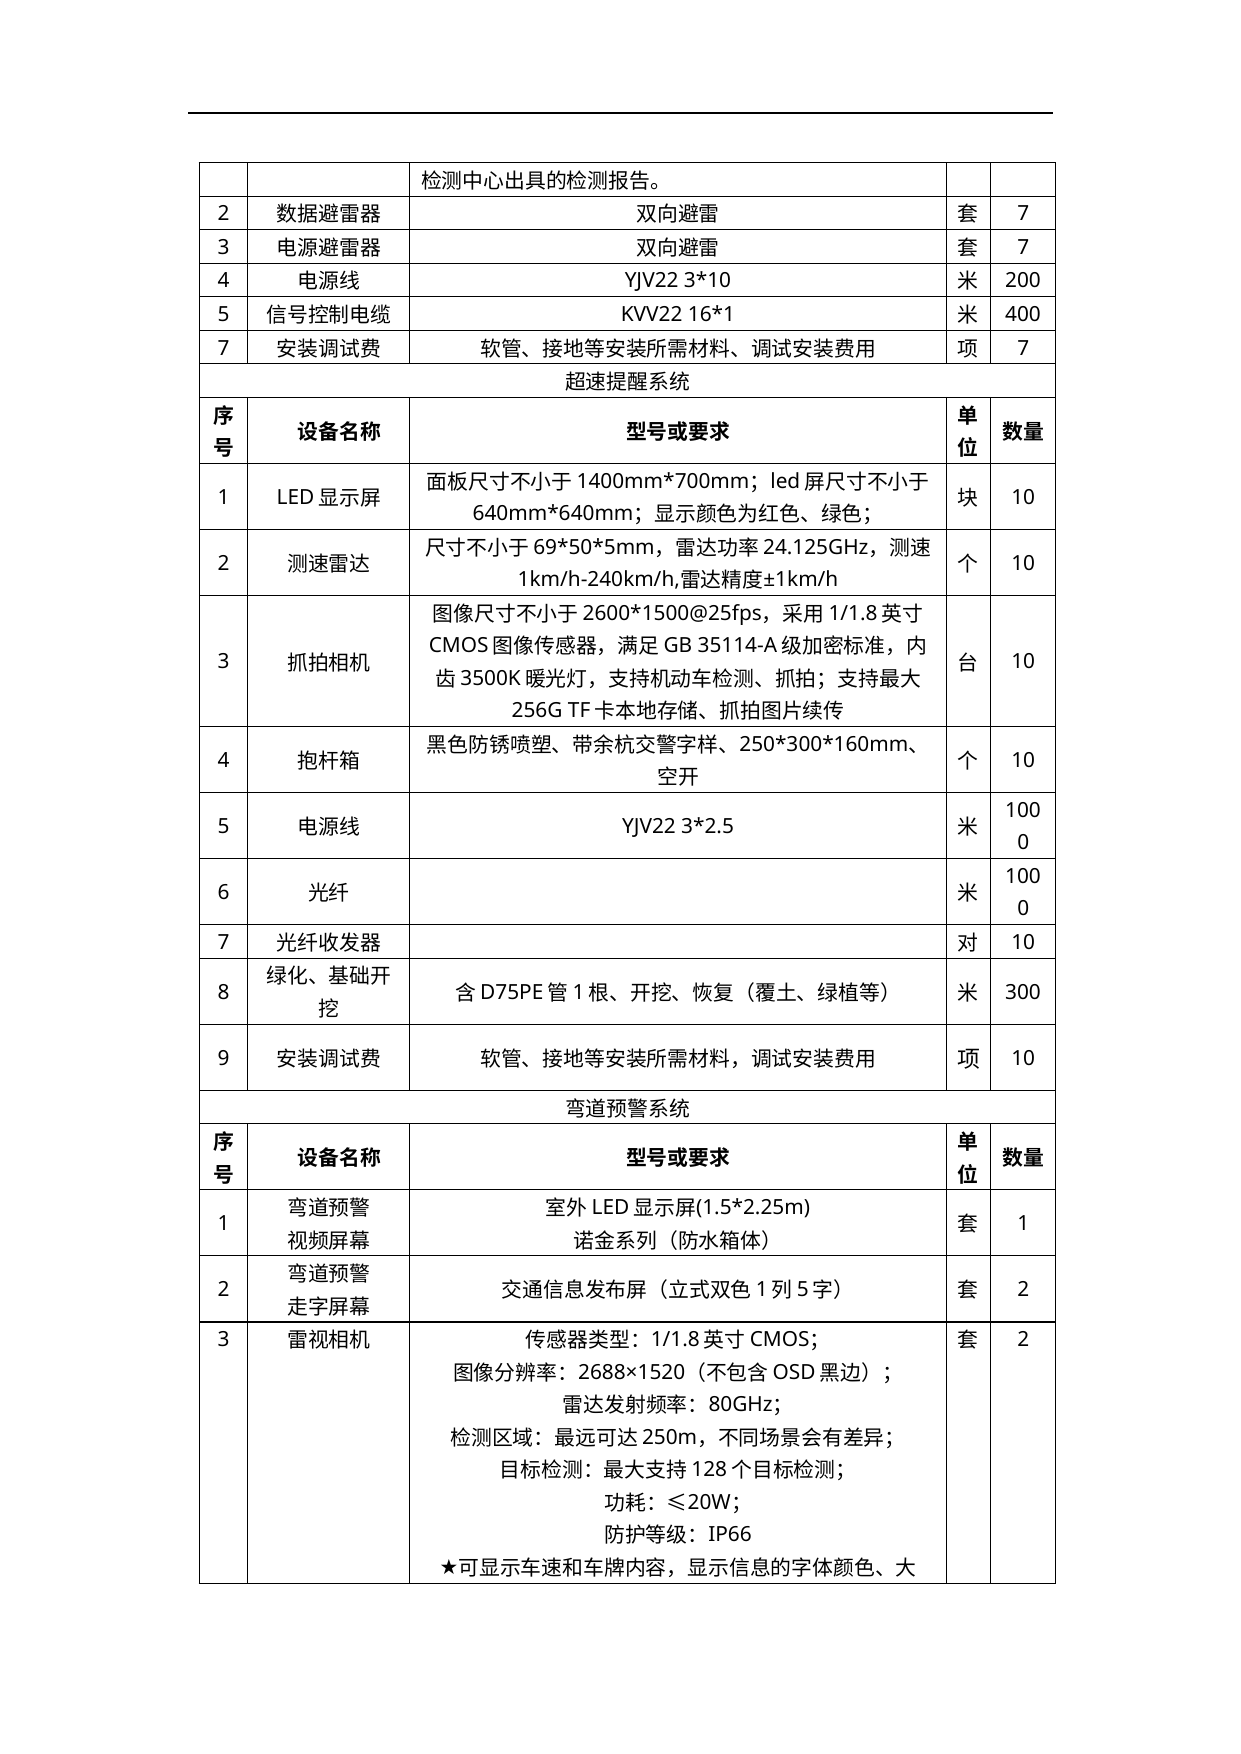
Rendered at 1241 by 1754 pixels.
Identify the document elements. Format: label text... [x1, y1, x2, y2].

table_cell 7 [991, 230, 1055, 263]
table_cell 1 [991, 1190, 1055, 1255]
table_cell 抱杆箱 [248, 727, 409, 792]
table_cell 设备名称 [248, 398, 409, 463]
table_cell 电源线 [248, 793, 409, 858]
table_cell 双向避雷 [410, 197, 946, 229]
table_cell 光纤收发器 [248, 925, 409, 958]
table_cell 10 [991, 530, 1055, 595]
table_cell 安装调试费 [248, 1025, 409, 1090]
table_cell 弯道预警 走字屏幕 [248, 1256, 409, 1321]
table_cell 10 [991, 727, 1055, 792]
table_cell 光纤 [248, 859, 409, 924]
table_cell 400 [991, 297, 1055, 330]
table_cell 米 [947, 859, 990, 924]
table_cell 台 [947, 596, 990, 726]
table_cell 型号或要求 [410, 398, 946, 463]
table_cell 弯道预警系统 [200, 1091, 1055, 1123]
table_cell YJV22 3*10 [410, 264, 946, 296]
table_cell 电源避雷器 [248, 230, 409, 263]
table_cell 单位 [947, 1124, 990, 1189]
table_cell 对 [947, 925, 990, 958]
table_cell 4 [200, 264, 247, 296]
table_cell 米 [947, 264, 990, 296]
table_cell 10 [991, 1025, 1055, 1090]
table_cell 米 [947, 793, 990, 858]
table_cell 6 [200, 859, 247, 924]
table_cell 软管、接地等安装所需材料、调试安装费用 [410, 331, 946, 363]
table_cell 雷视相机 [248, 1323, 409, 1582]
table_cell 10 [991, 925, 1055, 958]
table_cell 序号 [200, 398, 247, 463]
table_cell 200 [991, 264, 1055, 296]
table_cell 双向避雷 [410, 230, 946, 263]
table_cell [410, 163, 946, 196]
table_cell 设备名称 [248, 1124, 409, 1189]
table_cell 套 [947, 1190, 990, 1255]
table_cell 7 [200, 331, 247, 363]
table_cell [410, 925, 946, 958]
table_cell 数据避雷器 [248, 197, 409, 229]
table_cell 套 [947, 1256, 990, 1321]
table_cell 面板尺寸不小于1400mm*700mm；led屏尺寸不小于640mm*640mm；显示颜色为红色、绿色； [410, 464, 946, 529]
table_cell 3 [200, 230, 247, 263]
table_cell 3 [200, 1323, 247, 1582]
table_cell 7 [991, 197, 1055, 229]
table_cell 1 [200, 464, 247, 529]
table_cell 数量 [991, 398, 1055, 463]
table_cell 1000 [991, 793, 1055, 858]
table_cell 尺寸不小于69*50*5mm，雷达功率24.125GHz，测速1km/h-240km/h,雷达精度±1km/h [410, 530, 946, 595]
table_cell 2 [991, 1256, 1055, 1321]
table_cell 5 [200, 297, 247, 330]
table_cell 项 [947, 331, 990, 363]
table_cell 测速雷达 [248, 530, 409, 595]
table_cell 安装调试费 [248, 331, 409, 363]
table_cell 套 [947, 230, 990, 263]
table_cell 7 [200, 925, 247, 958]
table_cell 室外LED显示屏(1.5*2.25m) 诺金系列（防水箱体） [410, 1190, 946, 1255]
table_cell 弯道预警 视频屏幕 [248, 1190, 409, 1255]
table_cell 米 [947, 297, 990, 330]
table_cell 抓拍相机 [248, 596, 409, 726]
table_cell 黑色防锈喷塑、带余杭交警字样、250*300*160mm、空开 [410, 727, 946, 792]
table_cell 软管、接地等安装所需材料，调试安装费用 [410, 1025, 946, 1090]
table_cell 电源线 [248, 264, 409, 296]
table_cell 个 [947, 727, 990, 792]
table_cell 米 [947, 959, 990, 1024]
table_cell 信号控制电缆 [248, 297, 409, 330]
table_cell 信号控制机 [248, 163, 409, 196]
table_cell 1000 [991, 859, 1055, 924]
table_cell 块 [947, 464, 990, 529]
table_cell 图像尺寸不小于2600*1500@25fps，采用1/1.8英寸CMOS图像传感器，满足GB 35114-A级加密标准，内齿3500K暖光灯，支持机动车检测、抓拍；支持最大256G TF卡本地存储、抓拍图片续传 [410, 596, 946, 726]
table_cell 2 [200, 197, 247, 229]
table_cell [410, 859, 946, 924]
table_cell 含D75PE管1根、开挖、恢复（覆土、绿植等） [410, 959, 946, 1024]
table_cell 项 [947, 1025, 990, 1090]
table_cell 4 [200, 727, 247, 792]
table_cell KVV22 16*1 [410, 297, 946, 330]
table_cell LED显示屏 [248, 464, 409, 529]
table_cell 单位 [947, 398, 990, 463]
table_cell 绿化、基础开挖 [248, 959, 409, 1024]
table_cell 序号 [200, 1124, 247, 1189]
table_cell 2 [200, 1256, 247, 1321]
table_cell 9 [200, 1025, 247, 1090]
table_cell 超速提醒系统 [200, 364, 1055, 397]
table_cell 1 [200, 163, 247, 196]
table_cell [410, 1323, 946, 1582]
table_cell 个 [947, 530, 990, 595]
table_cell 8 [200, 959, 247, 1024]
table_cell 7 [991, 163, 1055, 196]
table_cell 套 [947, 1323, 990, 1582]
table_cell 交通信息发布屏（立式双色1列5字） [410, 1256, 946, 1321]
table_cell 10 [991, 464, 1055, 529]
table_cell 2 [200, 530, 247, 595]
table_cell 7 [991, 331, 1055, 363]
table_cell 300 [991, 959, 1055, 1024]
table_cell 台 [947, 163, 990, 196]
table_cell 10 [991, 596, 1055, 726]
table_cell 型号或要求 [410, 1124, 946, 1189]
table_cell 3 [200, 596, 247, 726]
table_cell 5 [200, 793, 247, 858]
table_cell 2 [991, 1323, 1055, 1582]
table_cell 数量 [991, 1124, 1055, 1189]
table_cell 套 [947, 197, 990, 229]
table_cell 1 [200, 1190, 247, 1255]
table_cell YJV22 3*2.5 [410, 793, 946, 858]
